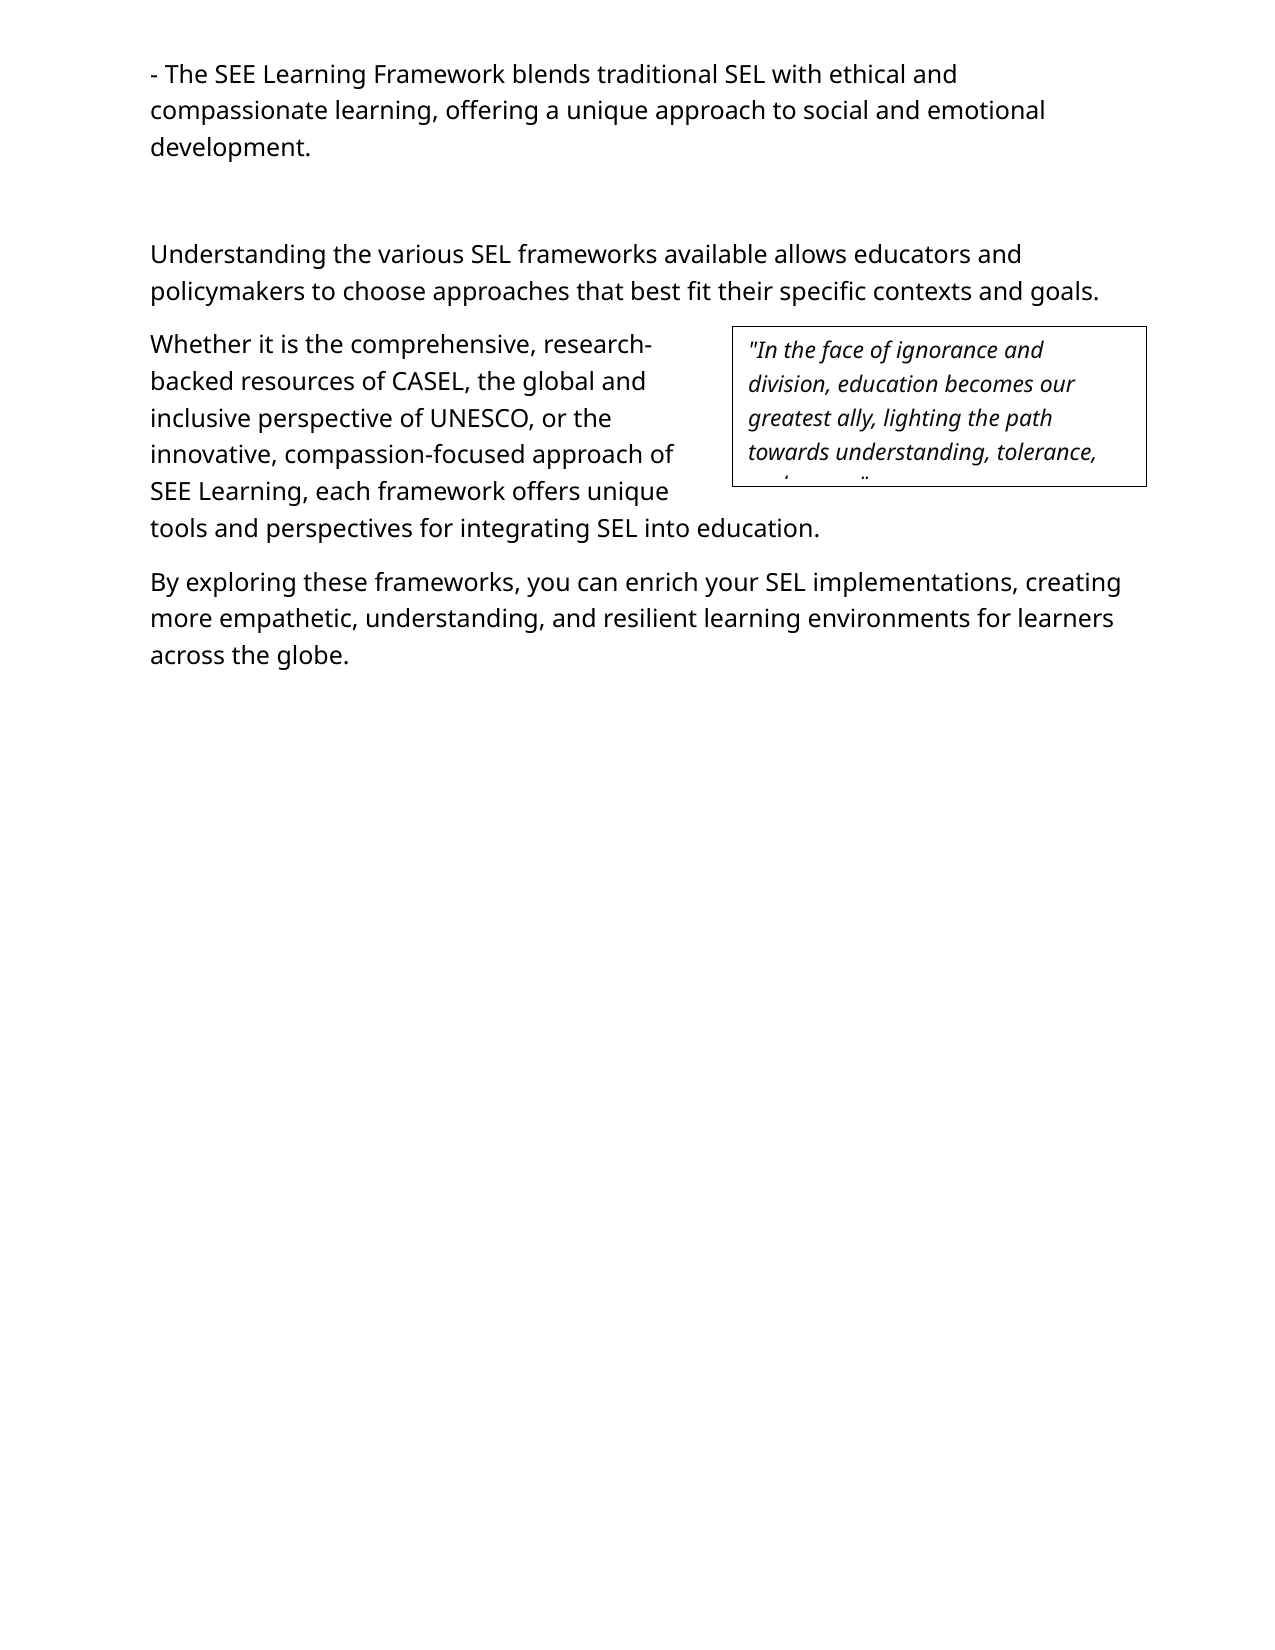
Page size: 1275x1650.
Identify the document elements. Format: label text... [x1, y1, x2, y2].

text By exploring these frameworks, you can enrich your SEL implementations, creating more empathetic, understanding, and resilient learning environments for learners across the globe. [150, 564, 1125, 672]
text Understanding the various SEL frameworks available allows educators and policymakers to choose approaches that best fit their specific contexts and goals. [150, 237, 1125, 307]
text - The SEE Learning Framework blends traditional SEL with ethical and compassionate learning, offering a unique approach to social and emotional development. [150, 56, 1125, 164]
text Whether it is the comprehensive, research-backed resources of CASEL, the global and inclusive perspective of UNESCO, or the innovative, compassion-focused approach of SEE Learning, each framework offers unique tools and perspectives for integrating SEL into education. [150, 327, 1125, 545]
